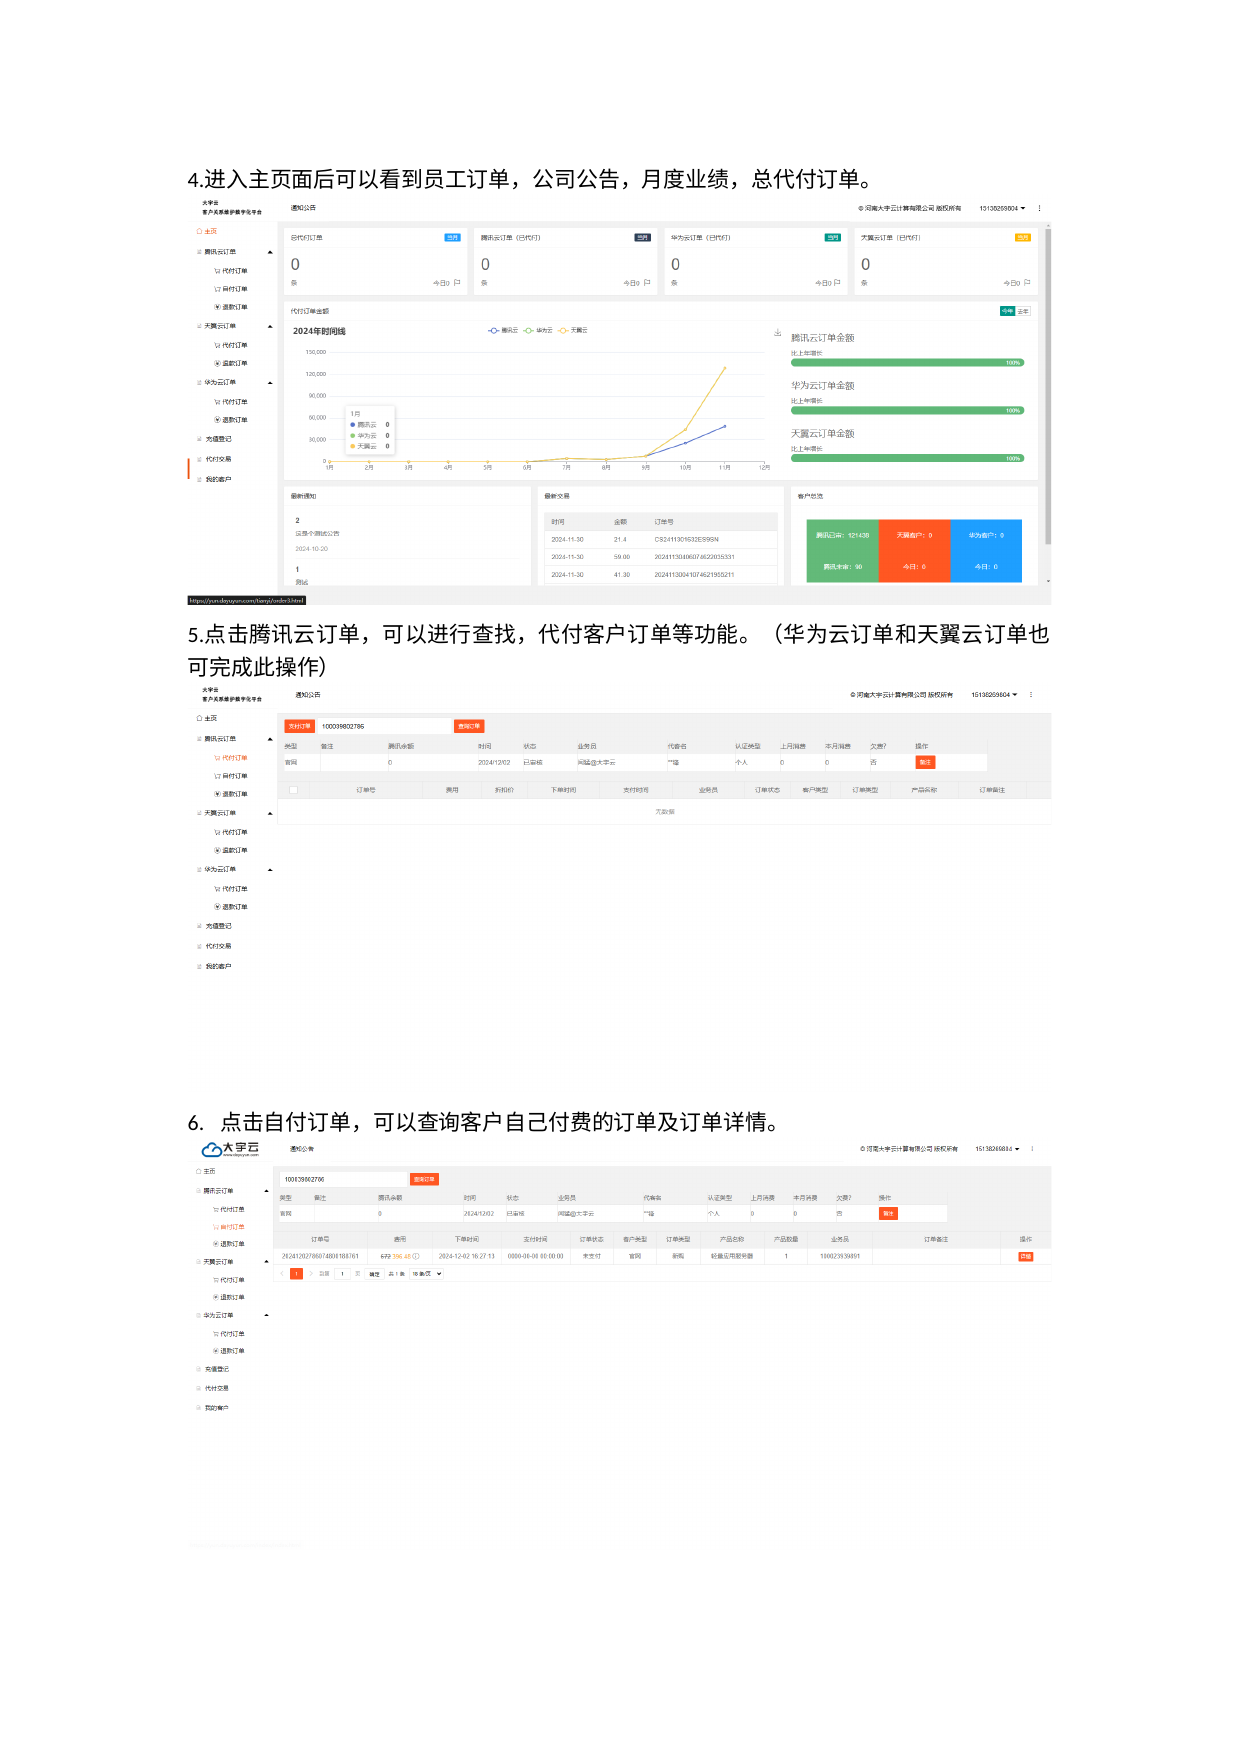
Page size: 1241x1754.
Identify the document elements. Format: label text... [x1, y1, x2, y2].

text 4.进入主页面后可以看到员工订单，公司公告，月度业绩，总代付订单。 [187, 162, 1053, 194]
picture [187, 682, 1052, 1092]
list 点击自付订单，可以查询客户自己付费的订单及订单详情。 [187, 1104, 1053, 1137]
picture [187, 1137, 1052, 1550]
picture [187, 194, 1052, 605]
